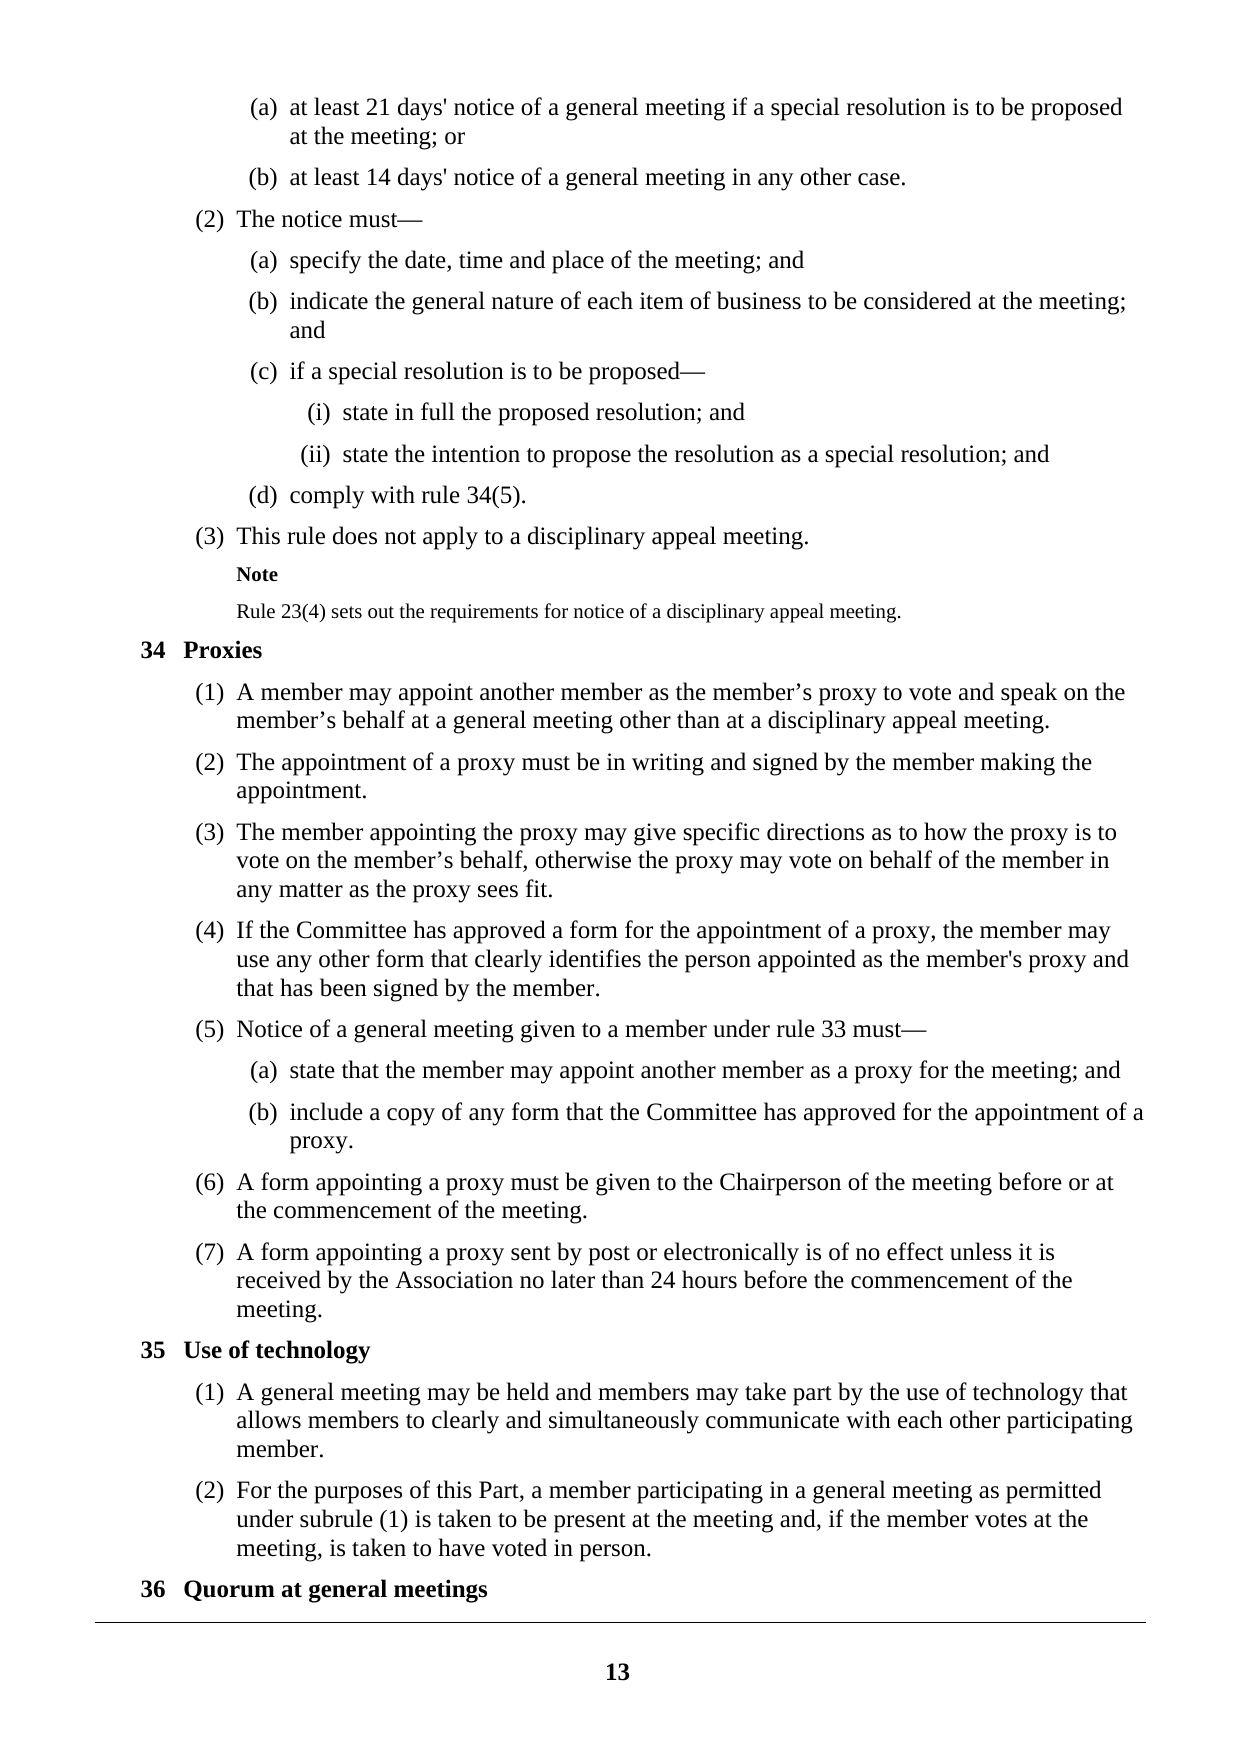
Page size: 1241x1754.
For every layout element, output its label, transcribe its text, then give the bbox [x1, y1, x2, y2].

subtitle (3) The member appointing the proxy may give specific directions as to how the proxy is to vote on the member’s behalf, otherwise the proxy may vote on behalf of the member in any matter as the proxy sees fit. [94, 817, 1146, 903]
subtitle (6) A form appointing a proxy must be given to the Chairperson of the meeting before or at the commencement of the meeting. [94, 1167, 1146, 1224]
subtitle (1) A member may appoint another member as the member’s proxy to vote and speak on the member’s behalf at a general meeting other than at a disciplinary appeal meeting. [94, 677, 1146, 734]
subtitle (b) at least 14 days' notice of a general meeting in any other case. [94, 162, 1146, 191]
subtitle (2) The appointment of a proxy must be in writing and signed by the member making the appointment. [94, 747, 1146, 804]
subtitle 35 Use of technology [94, 1336, 1146, 1364]
subtitle (a) specify the date, time and place of the meeting; and [94, 245, 1146, 274]
subtitle (4) If the Committee has approved a form for the appointment of a proxy, the member may use any other form that clearly identifies the person appointed as the member's proxy and that has been signed by the member. [94, 916, 1146, 1002]
subtitle (c) if a special resolution is to be proposed— [94, 356, 1146, 385]
subtitle 36 Quorum at general meetings [94, 1574, 1146, 1603]
text Note [236, 562, 1146, 586]
subtitle (7) A form appointing a proxy sent by post or electronically is of no effect unless it is received by the Association no later than 24 hours before the commencement of the meeting. [94, 1237, 1146, 1323]
subtitle 34 Proxies [94, 636, 1146, 664]
text Rule 23(4) sets out the requirements for notice of a disciplinary appeal meeting. [236, 599, 1146, 623]
subtitle (b) indicate the general nature of each item of business to be considered at the meeting; and [94, 286, 1146, 344]
subtitle (a) at least 21 days' notice of a general meeting if a special resolution is to be proposed at the meeting; or [94, 92, 1146, 150]
subtitle (3) This rule does not apply to a disciplinary appeal meeting. [94, 521, 1146, 550]
subtitle (1) A general meeting may be held and members may take part by the use of technology that allows members to clearly and simultaneously communicate with each other participating member. [94, 1377, 1146, 1463]
subtitle (a) state that the member may appoint another member as a proxy for the meeting; and [94, 1056, 1146, 1084]
subtitle (ii) state the intention to propose the resolution as a special resolution; and [94, 439, 1146, 467]
subtitle (b) include a copy of any form that the Committee has approved for the appointment of a proxy. [94, 1097, 1146, 1154]
subtitle (i) state in full the proposed resolution; and [94, 397, 1146, 426]
subtitle (2) For the purposes of this Part, a member participating in a general meeting as permitted under subrule (1) is taken to be present at the meeting and, if the member votes at the meeting, is taken to have voted in person. [94, 1476, 1146, 1562]
subtitle (d) comply with rule 34(5). [94, 480, 1146, 509]
subtitle (2) The notice must— [94, 204, 1146, 232]
subtitle (5) Notice of a general meeting given to a member under rule 33 must— [94, 1014, 1146, 1043]
